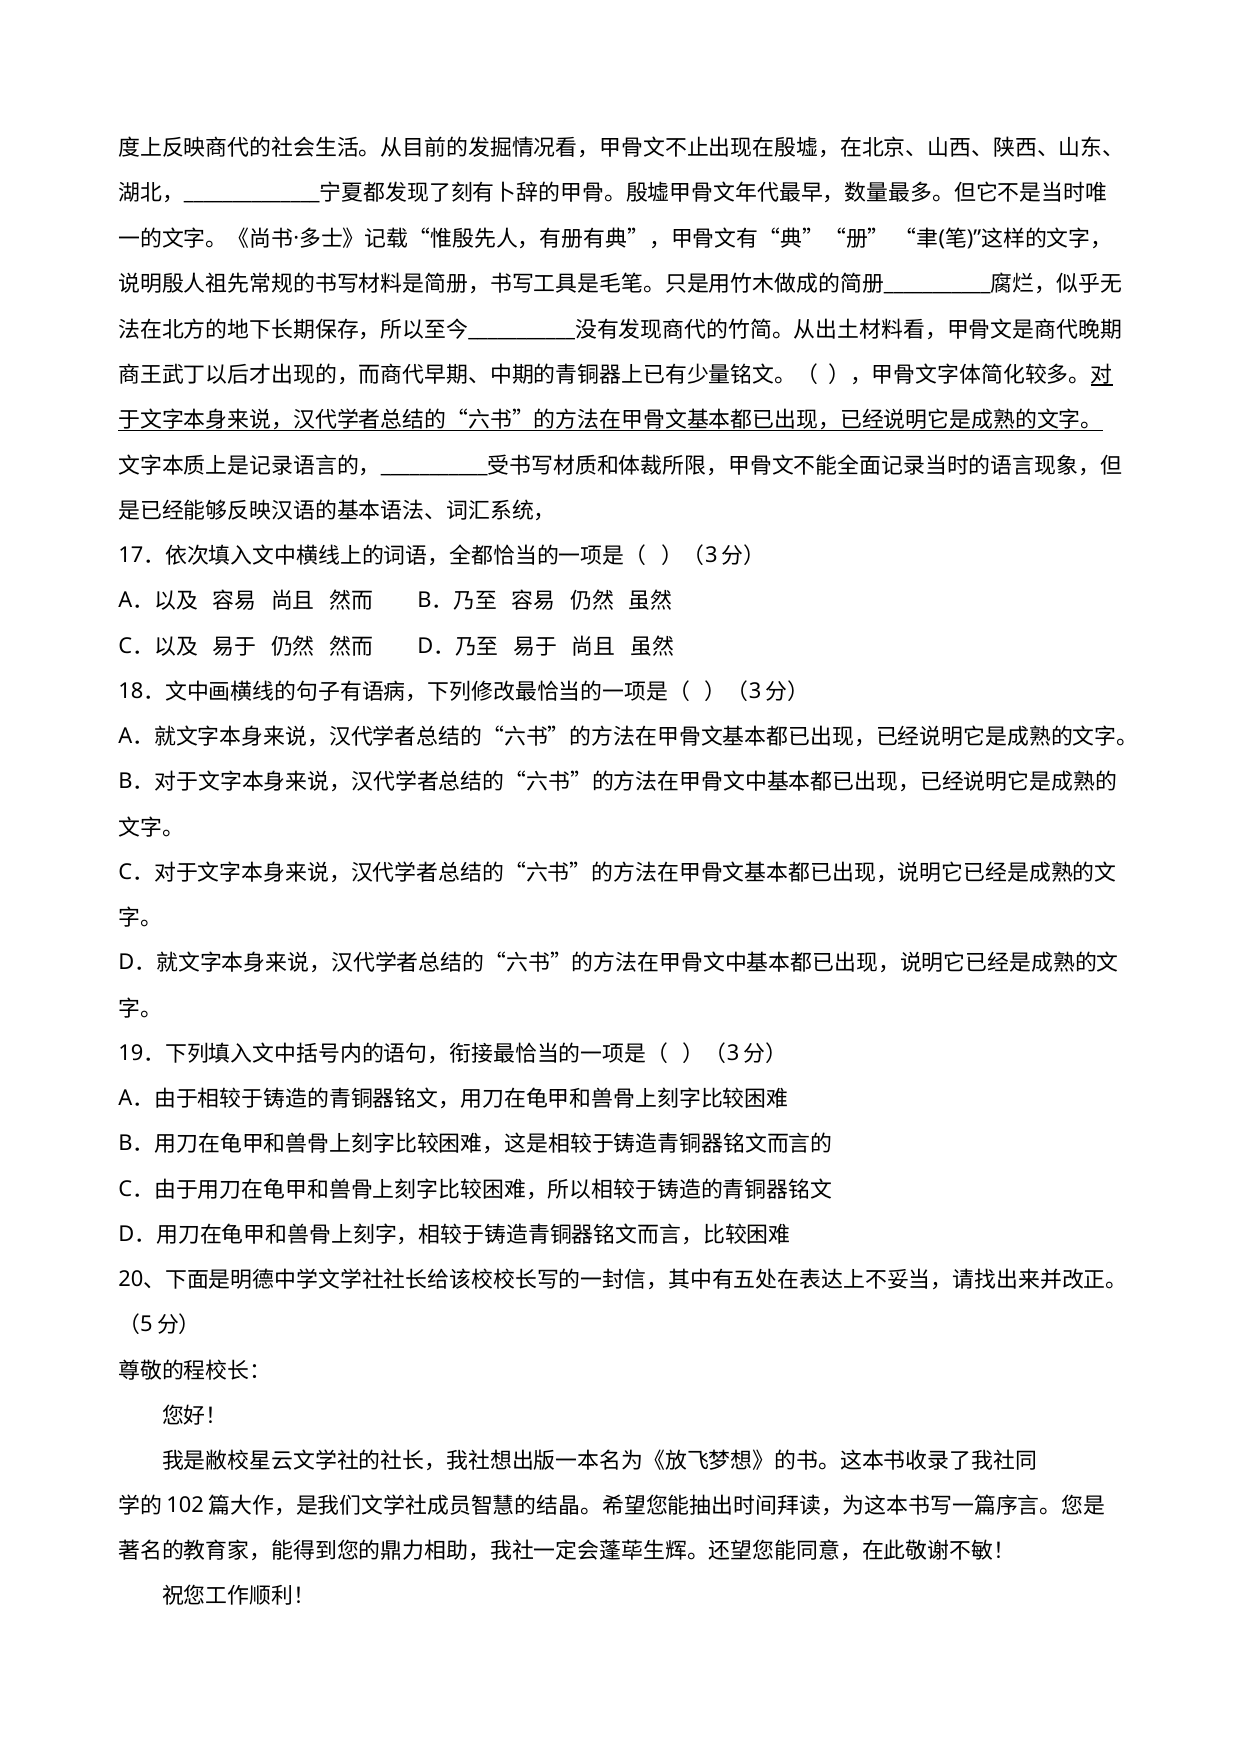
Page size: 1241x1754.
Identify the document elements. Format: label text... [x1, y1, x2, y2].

text C．以及 易于 仍然 然而 D．乃至 易于 尚且 虽然 [118, 628, 1122, 661]
text 祝您工作顺利！ [118, 1578, 1122, 1611]
text A．由于相较于铸造的青铜器铭文，用刀在龟甲和兽骨上刻字比较困难 [118, 1081, 1122, 1113]
text B．用刀在龟甲和兽骨上刻字比较困难，这是相较于铸造青铜器铭文而言的 [118, 1126, 1122, 1158]
text 我是敝校星云文学社的社长，我社想出版一本名为《放飞梦想》的书。这本书收录了我社同 [118, 1442, 1122, 1475]
text A．就文字本身来说，汉代学者总结的“六书”的方法在甲骨文基本都已出现，已经说明它是成熟的文字。 [118, 719, 1122, 751]
text D．就文字本身来说，汉代学者总结的“六书”的方法在甲骨文中基本都已出现，说明它已经是成熟的文字。 [118, 945, 1122, 1023]
text D．用刀在龟甲和兽骨上刻字，相较于铸造青铜器铭文而言，比较困难 [118, 1216, 1122, 1249]
text 18．文中画横线的句子有语病，下列修改最恰当的一项是（ ）（3分） [118, 673, 1122, 706]
text 19．下列填入文中括号内的语句，衔接最恰当的一项是（ ）（3分） [118, 1036, 1122, 1068]
text 20、下面是明德中学文学社社长给该校校长写的一封信，其中有五处在表达上不妥当，请找出来并改正。（5分） [118, 1262, 1122, 1339]
text C．对于文字本身来说，汉代学者总结的“六书”的方法在甲骨文基本都已出现，说明它已经是成熟的文字。 [118, 854, 1122, 932]
text C．由于用刀在龟甲和兽骨上刻字比较困难，所以相较于铸造的青铜器铭文 [118, 1171, 1122, 1204]
text B．对于文字本身来说，汉代学者总结的“六书”的方法在甲骨文中基本都已出现，已经说明它是成熟的文字。 [118, 764, 1122, 842]
text 学的102篇大作，是我们文学社成员智慧的结晶。希望您能抽出时间拜读，为这本书写一篇序言。您是著名的教育家，能得到您的鼎力相助，我社一定会蓬荜生辉。还望您能同意，在此敬谢不敏！ [118, 1487, 1122, 1565]
text 您好！ [118, 1397, 1122, 1430]
text 尊敬的程校长： [118, 1352, 1122, 1385]
text 17．依次填入文中横线上的词语，全都恰当的一项是（ ）（3分） [118, 538, 1122, 570]
text A．以及 容易 尚且 然而 B．乃至 容易 仍然 虽然 [118, 583, 1122, 616]
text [118, 129, 1122, 525]
